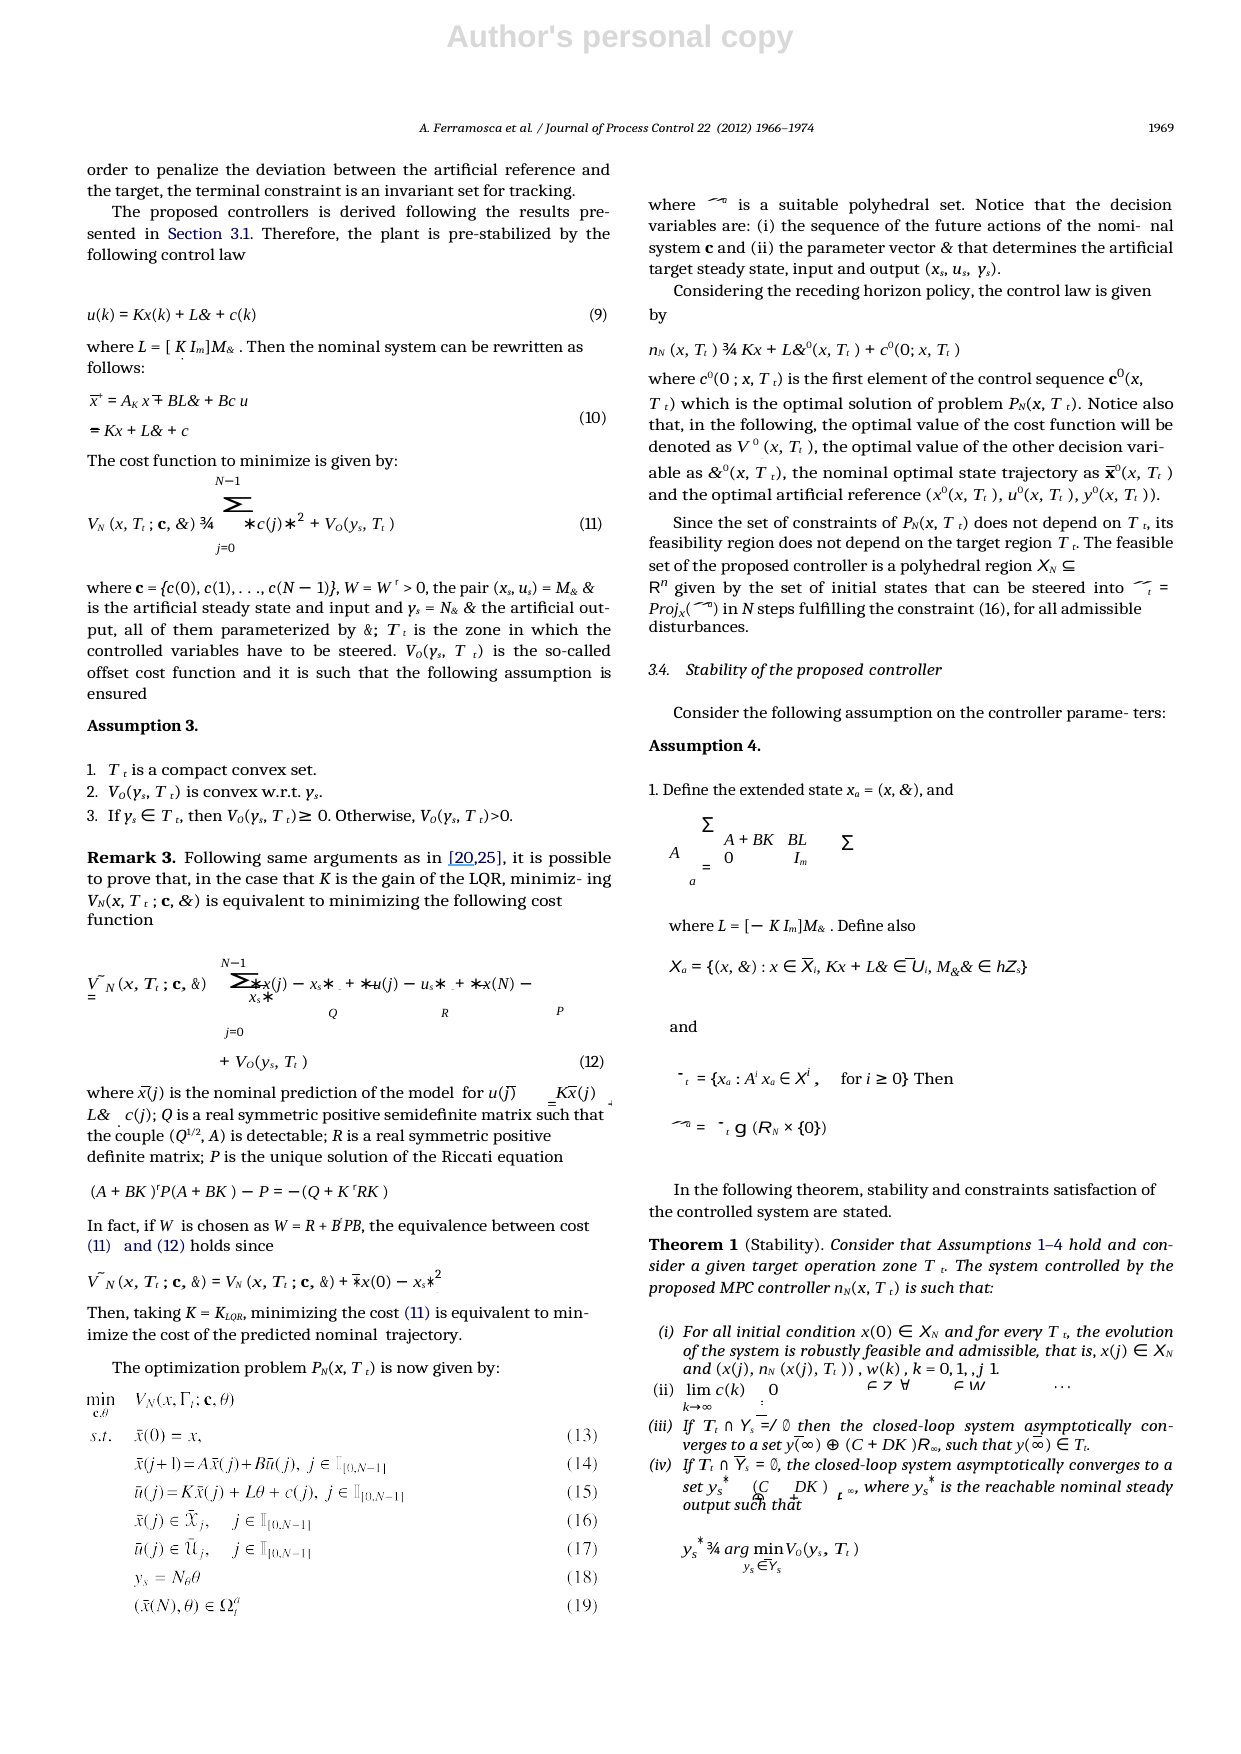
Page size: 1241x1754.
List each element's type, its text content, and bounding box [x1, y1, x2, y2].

text 0 Im [724, 851, 1186, 867]
text 1. Deﬁne the extended state xa = (x, &), and [648, 780, 1186, 799]
text The cost function to minimize is given by: [87, 451, 423, 470]
text Consider the following assumption on the controller parame- ters: [648, 704, 1172, 723]
text ˙t = {xa : Ai xa ∈ Xi , for i ≥ 0} Then [669, 1064, 957, 1089]
text (A + BK )rP(A + BK ) − P = −(Q + K rRK ) [90, 1180, 611, 1202]
text order to penalize the deviation between the artiﬁcial reference and the target, the terminal constraint is an invariant set for tracking. [87, 160, 611, 201]
text where c = {c(0), c(1), . . ., c(N − 1)}, W = W r > 0, the pair (xs, us) = M& & [87, 578, 611, 597]
text Theorem 1 (Stability). Consider that Assumptions 1–4 hold and con- sider a given target operation zone T t. The system controlled by the proposed MPC controller nN(x, T t) is such that: [648, 1235, 1173, 1298]
text able as &0(x, T t), the nominal optimal state trajectory as x0(x, Tt ) and the optimal artiﬁcial reference (x0(x, Tt ), u0(x, Tt ), y0(x, Tt )). [648, 461, 1173, 504]
text T t) which is the optimal solution of problem PN(x, T t). Notice also that, in the following, the optimal value of the cost function will be denoted as V 0 (x, Tt ), the optimal value of the other decision vari- [648, 393, 1173, 456]
text Q R [56, 1006, 448, 1020]
text ˝a = ˙t g (RN × {0}) [669, 1116, 1186, 1138]
text ys ∈Ys [744, 1560, 1186, 1577]
list VO(ys, T t) is convex w.r.t. ys. [87, 782, 611, 801]
list lim c(k) 0 [652, 1381, 1186, 1399]
text ∗x(j) − xs∗ + ∗u(j) − us∗ + ∗x(N) − xs∗ [250, 979, 560, 1005]
text (10) [578, 408, 611, 427]
text x+ = AK x + BL& + Bc u = Kx + L& + c [90, 389, 249, 442]
text where L = [ K Im]M& . Then the nominal system can be rewritten as follows: [87, 337, 611, 378]
text VN (x, Tt ; c, &) ¾ ∗c(j)∗2 + VO(ys, Tt ) (11) [87, 510, 611, 534]
text Since the set of constraints of PN(x, T t) does not depend on T t, its feasibility region does not depend on the target region T t. The feasible set of the proposed controller is a polyhedral region XN ⊆ [648, 512, 1173, 577]
text ys∗ ¾ arg minVO(ys, Tt ) [683, 1534, 1186, 1560]
list T t is a compact convex set. [87, 760, 611, 780]
text Projx(˝a) in N steps fulﬁlling the constraint (16), for all admissible disturbances. [648, 598, 1186, 637]
text Remark 3. Following same arguments as in [20,25], it is possible to prove that, in the case that K is the gain of the LQR, minimiz- ing VN(x, T t ; c, &) is equivalent to minimizing the following cost [87, 848, 611, 910]
text where x(j) is the nominal prediction of the model for u(j) Kx(j) L& c(j); Q is a real symmetric positive semideﬁnite matrix such that the couple (Q1/2, A) is detectable; R is a real symmetric positive deﬁnite matrix; P is the unique solution of the Riccati equation [87, 1083, 611, 1167]
text A. Ferramosca et al. / Journal of Process Control 22 (2012) 1966–1974 1969 [419, 121, 1186, 136]
text A A + BK BL [669, 823, 1186, 851]
list If Tt ∩ Ys =/ ∅ then the closed-loop system asymptotically con- verges to a set y(∞) ⊕ (C + DK )R∞, such that y(∞) ∈ Tt. [647, 1416, 1173, 1455]
text In fact, if W is chosen as W = R + BrPB, the equivalence between cost [87, 1212, 611, 1236]
text nN (x, Tt ) ¾ Kx + L&0(x, Tt ) + c0(0; x, Tt ) [648, 337, 1186, 360]
text In the following theorem, stability and constraints satisfaction of the controlled system are stated. [648, 1181, 1171, 1221]
text Then, taking K = KLQR, minimizing the cost (11) is equivalent to min- imize the cost of the predicted nominal trajectory. [87, 1304, 611, 1344]
list For all initial condition x(0) ∈ XN and for every T t, the evolution of the system is robustly feasible and admissible, that is, x(j) ∈ XN and (x(j), nN (x(j), Tt )) , w(k) , k = 0, 1, , j 1. [658, 1321, 1173, 1378]
text by [648, 305, 1186, 324]
list and (12) holds since [87, 1236, 611, 1255]
text The proposed controllers is derived following the results pre- sented in Section 3.1. Therefore, the plant is pre-stabilized by the following control law [87, 203, 611, 264]
subtitle Assumption 4. [648, 737, 1186, 756]
list If ys ∈ T t, then VO(ys, T t)≥ 0. Otherwise, VO(ys, T t)>0. [87, 801, 611, 827]
text Considering the receding horizon policy, the control law is given [673, 281, 1186, 300]
text + VO(ys, Tt ) (12) [219, 1049, 611, 1072]
text is the artiﬁcial steady state and input and ys = N& & the artiﬁcial out- put, all of them parameterized by &; T t is the zone in which the controlled variables have to be steered. VO(ys, T t) is the so-called offset cost function and it is such that the following assumption is ensured [87, 597, 611, 703]
text where c0(0 ; x, T t) is the ﬁrst element of the control sequence c0(x, [648, 369, 1186, 389]
text N−1 [221, 954, 248, 971]
picture [86, 1392, 597, 1616]
subtitle Assumption 3. [87, 716, 611, 736]
text j=0 [222, 1023, 247, 1041]
text j=0 [217, 539, 611, 556]
text where ˝a is a suitable polyhedral set. Notice that the decision variables are: (i) the sequence of the future actions of the nomi- nal system c and (ii) the parameter vector & that determines the artiﬁcial target steady state, input and output (xs, us, ys). [648, 195, 1173, 279]
text function [87, 910, 213, 930]
text and [669, 1018, 1186, 1036]
text where L = [− K Im]M& . Deﬁne also [669, 913, 1186, 936]
text k→∞ [683, 1399, 1186, 1414]
list Stability of the proposed controller [648, 661, 1186, 680]
text The optimization problem PN(x, T t) is now given by: [112, 1358, 611, 1378]
list If Tt ∩ Ys = ∅, the closed-loop system asymptotically converges to a set ys∗ (C DK ) ∞, where ys∗ is the reachable nominal steady output such that [648, 1455, 1173, 1515]
text V˜N (x, Tt ; c, &) = [87, 978, 213, 1006]
text V˜N (x, Tt ; c, &) = VN (x, Tt ; c, &) + ∗x(0) − xs∗2 [87, 1267, 611, 1292]
text Rn given by the set of initial states that can be steered into ˝t = [648, 578, 1186, 598]
text Xa = {(x, &) : x ∈ Xi, Kx + L& ∈ Ui, M&& ∈ hZs} [669, 954, 1186, 979]
text u(k) = Kx(k) + L& + c(k) (9) [87, 303, 611, 326]
